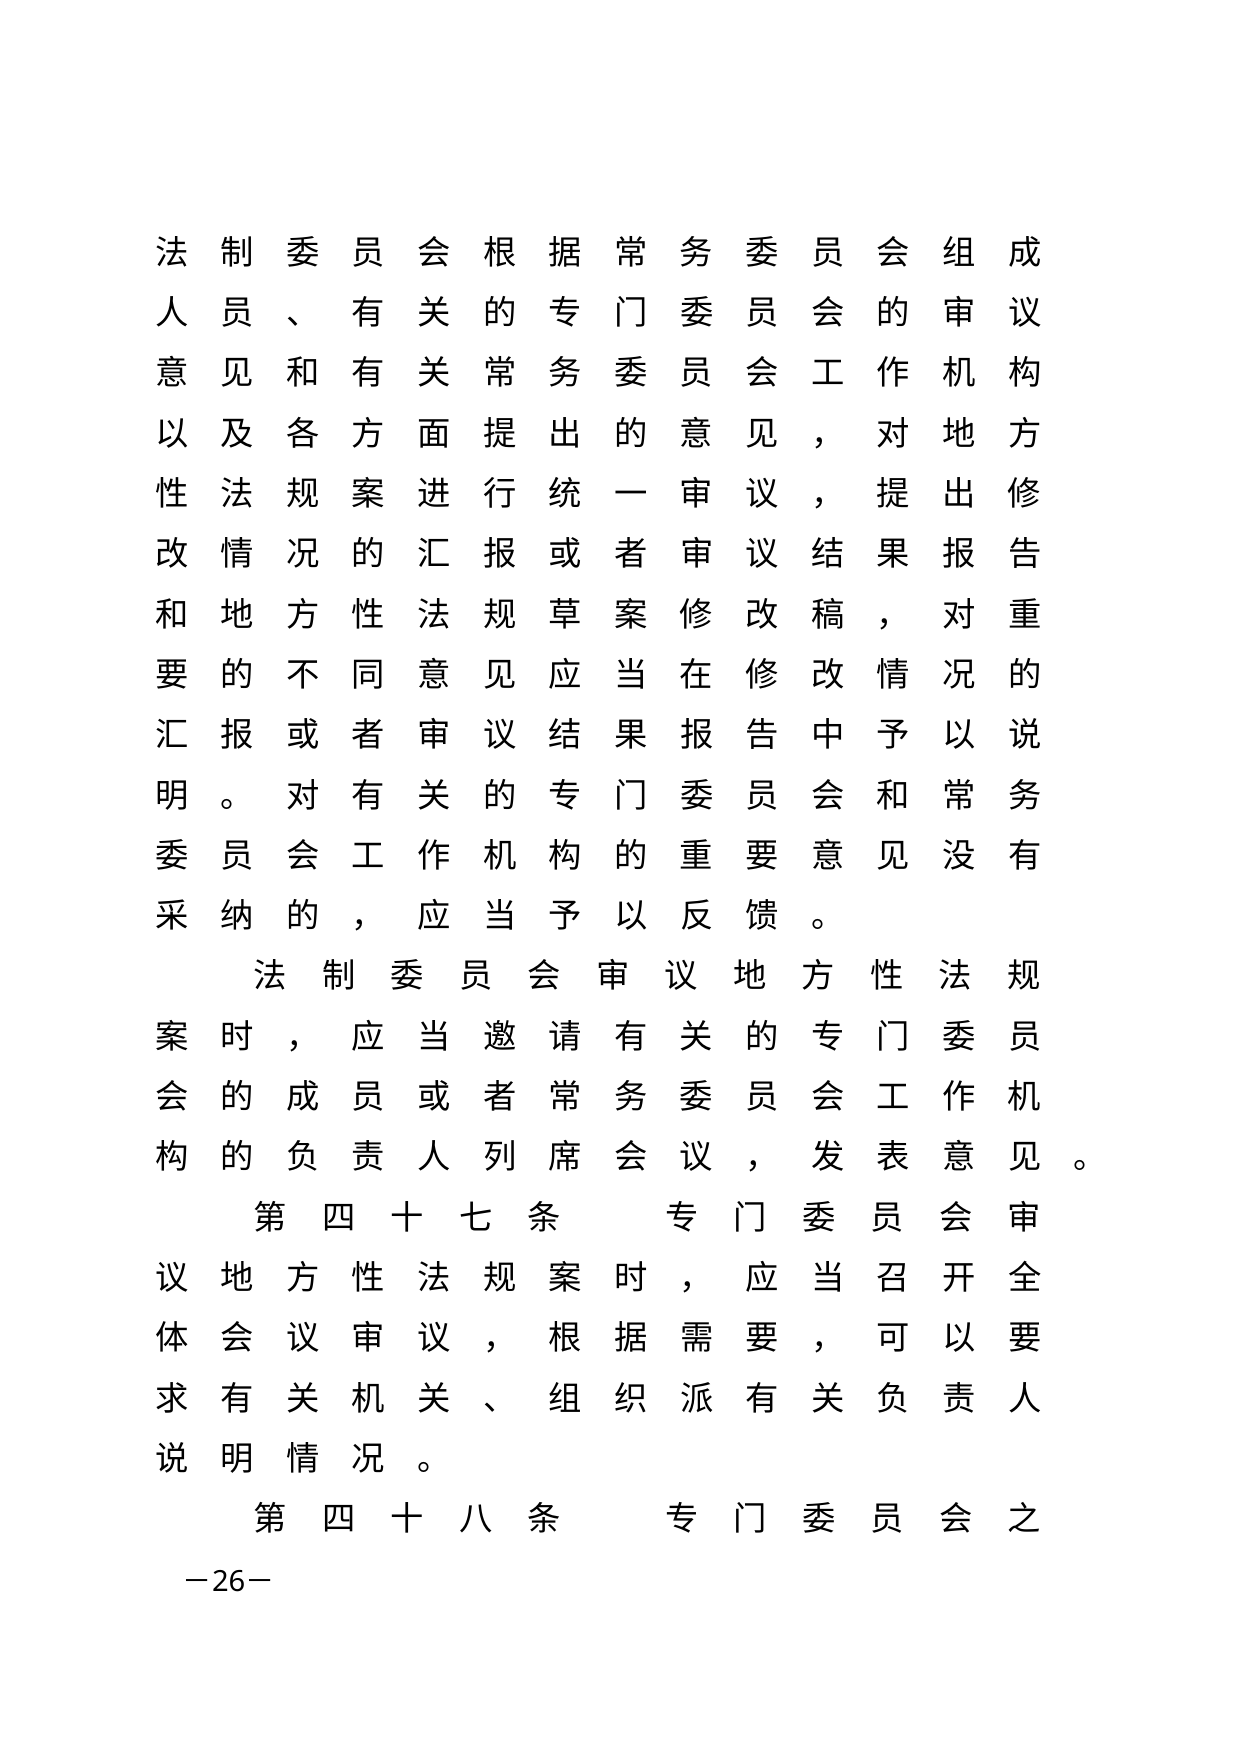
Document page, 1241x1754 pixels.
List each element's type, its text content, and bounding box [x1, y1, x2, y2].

text 法制委员会审议地方性法规案时，应当邀请有关的专门委员会的成员或者常务委员会工作机构的负责人列席会议，发表意见。 [155, 943, 1073, 1184]
text 第四十八条 专门委员会之间对地方性法规草案的重要问题意见不一致时，应当向主任会议报告。 [155, 1486, 1073, 1546]
text 第四十七条 专门委员会审议地方性法规案时，应当召开全体会议审议，根据需要，可以要求有关机关、组织派有关负责人说明情况。 [155, 1184, 1073, 1486]
